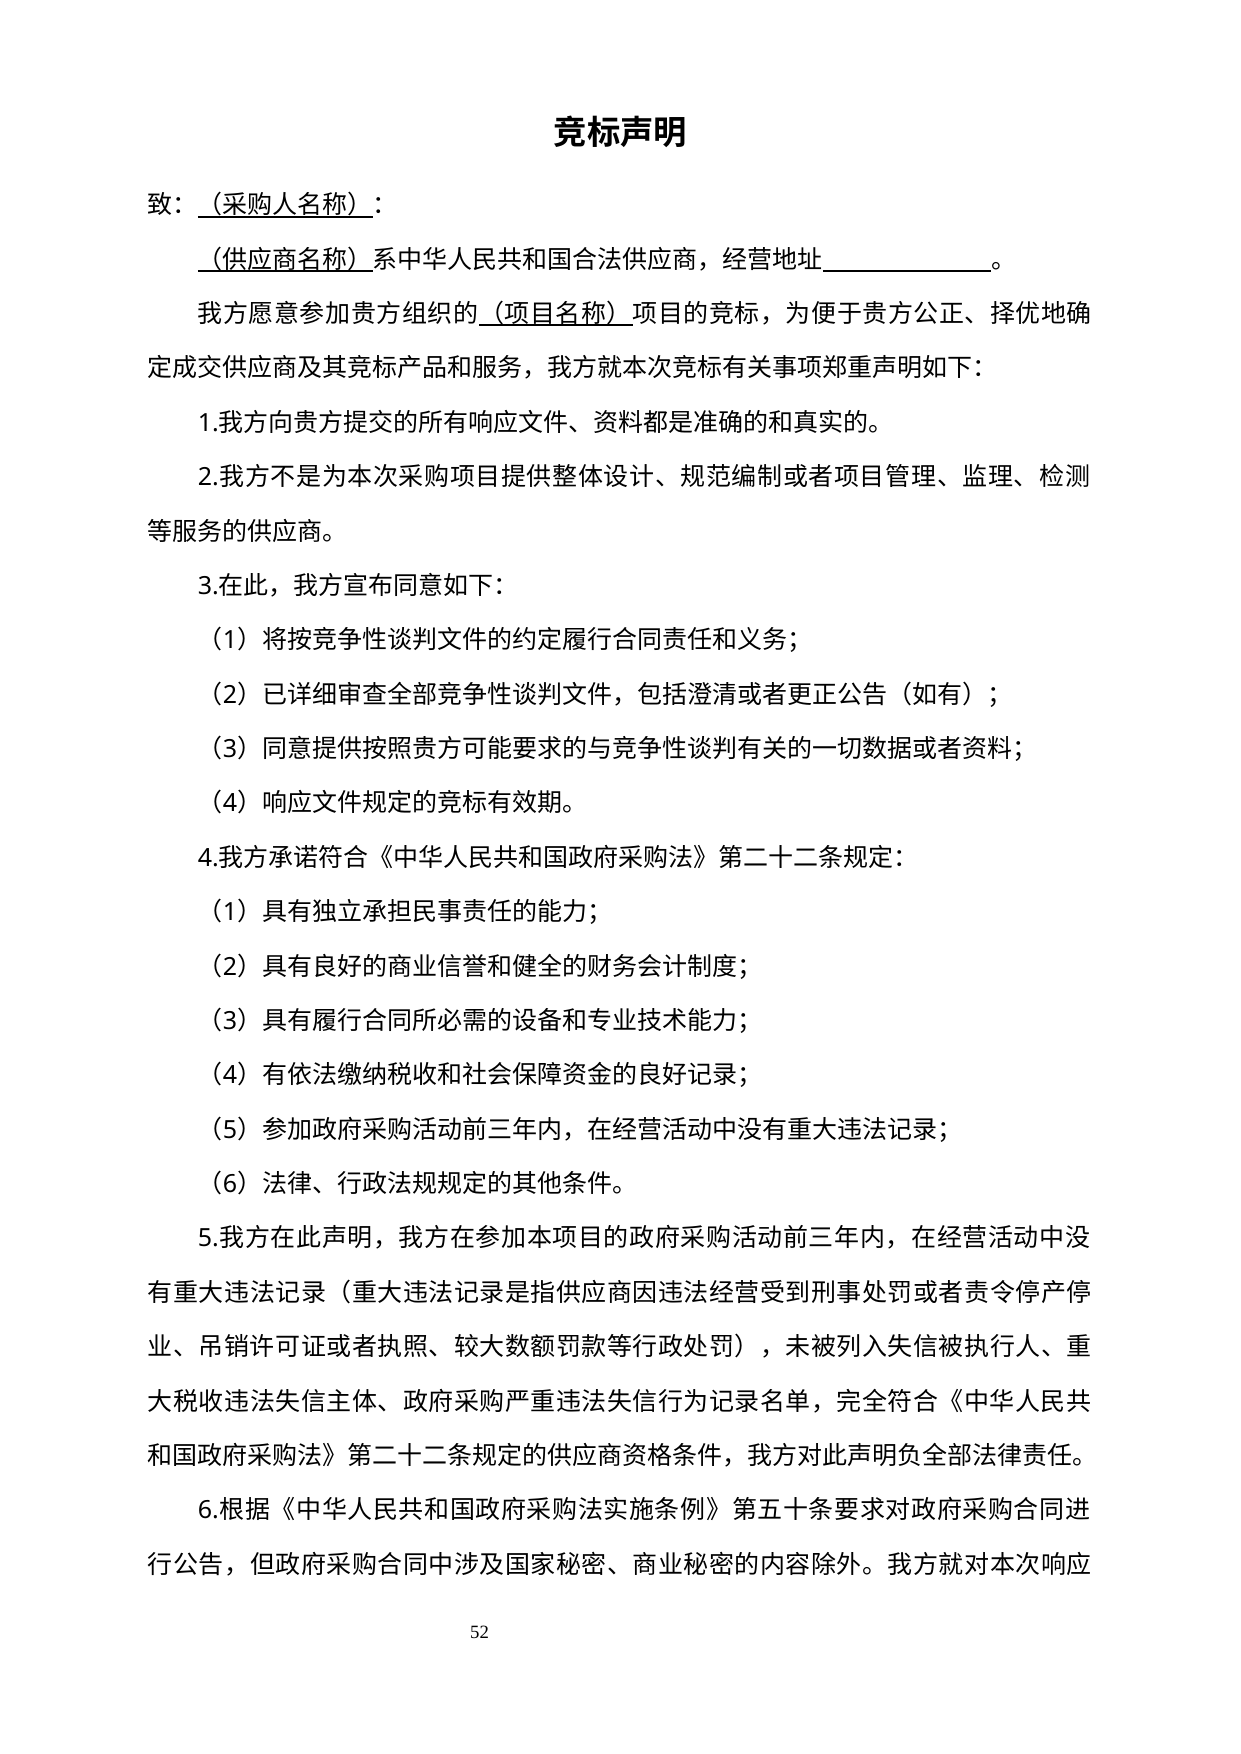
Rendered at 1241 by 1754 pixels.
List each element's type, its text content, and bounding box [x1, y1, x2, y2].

text 4.我方承诺符合《中华人民共和国政府采购法》第二十二条规定： [148, 837, 1093, 873]
text 竞标声明 [148, 118, 1093, 151]
text 1.我方向贵方提交的所有响应文件、资料都是准确的和真实的。 [148, 402, 1093, 438]
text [148, 1490, 1093, 1580]
text 5.我方在此声明，我方在参加本项目的政府采购活动前三年内，在经营活动中没有重大违法记录（重大违法记录是指供应商因违法经营受到刑事处罚或者责令停产停业、吊销许可证或者执照、较大数额罚款等行政处罚），未被列入失信被执行人、重大税收违法失信主体、政府采购严重违法失信行为记录名单，完全符合《中华人民共和国政府采购法》第二十二条规定的供应商资格条件，我方对此声明负全部法律责任。 [148, 1218, 1093, 1472]
text （3）具有履行合同所必需的设备和专业技术能力； [148, 1000, 1093, 1037]
text （6）法律、行政法规规定的其他条件。 [148, 1163, 1093, 1200]
text 3.在此，我方宣布同意如下： [148, 565, 1093, 602]
text 2.我方不是为本次采购项目提供整体设计、规范编制或者项目管理、监理、检测等服务的供应商。 [148, 457, 1093, 547]
text 致：（采购人名称）： [148, 185, 1093, 221]
text （4）响应文件规定的竞标有效期。 [148, 783, 1093, 819]
text （4）有依法缴纳税收和社会保障资金的良好记录； [148, 1055, 1093, 1091]
text （1）具有独立承担民事责任的能力； [148, 892, 1093, 928]
text （供应商名称）系中华人民共和国合法供应商，经营地址 。 [148, 239, 1093, 275]
text （2）已详细审查全部竞争性谈判文件，包括澄清或者更正公告（如有）； [148, 674, 1093, 710]
text 我方愿意参加贵方组织的（项目名称）项目的竞标，为便于贵方公正、择优地确定成交供应商及其竞标产品和服务，我方就本次竞标有关事项郑重声明如下： [148, 293, 1093, 384]
text （3）同意提供按照贵方可能要求的与竞争性谈判有关的一切数据或者资料； [148, 728, 1093, 765]
text （2）具有良好的商业信誉和健全的财务会计制度； [148, 946, 1093, 982]
text （5）参加政府采购活动前三年内，在经营活动中没有重大违法记录； [148, 1109, 1093, 1145]
text （1）将按竞争性谈判文件的约定履行合同责任和义务； [148, 620, 1093, 656]
